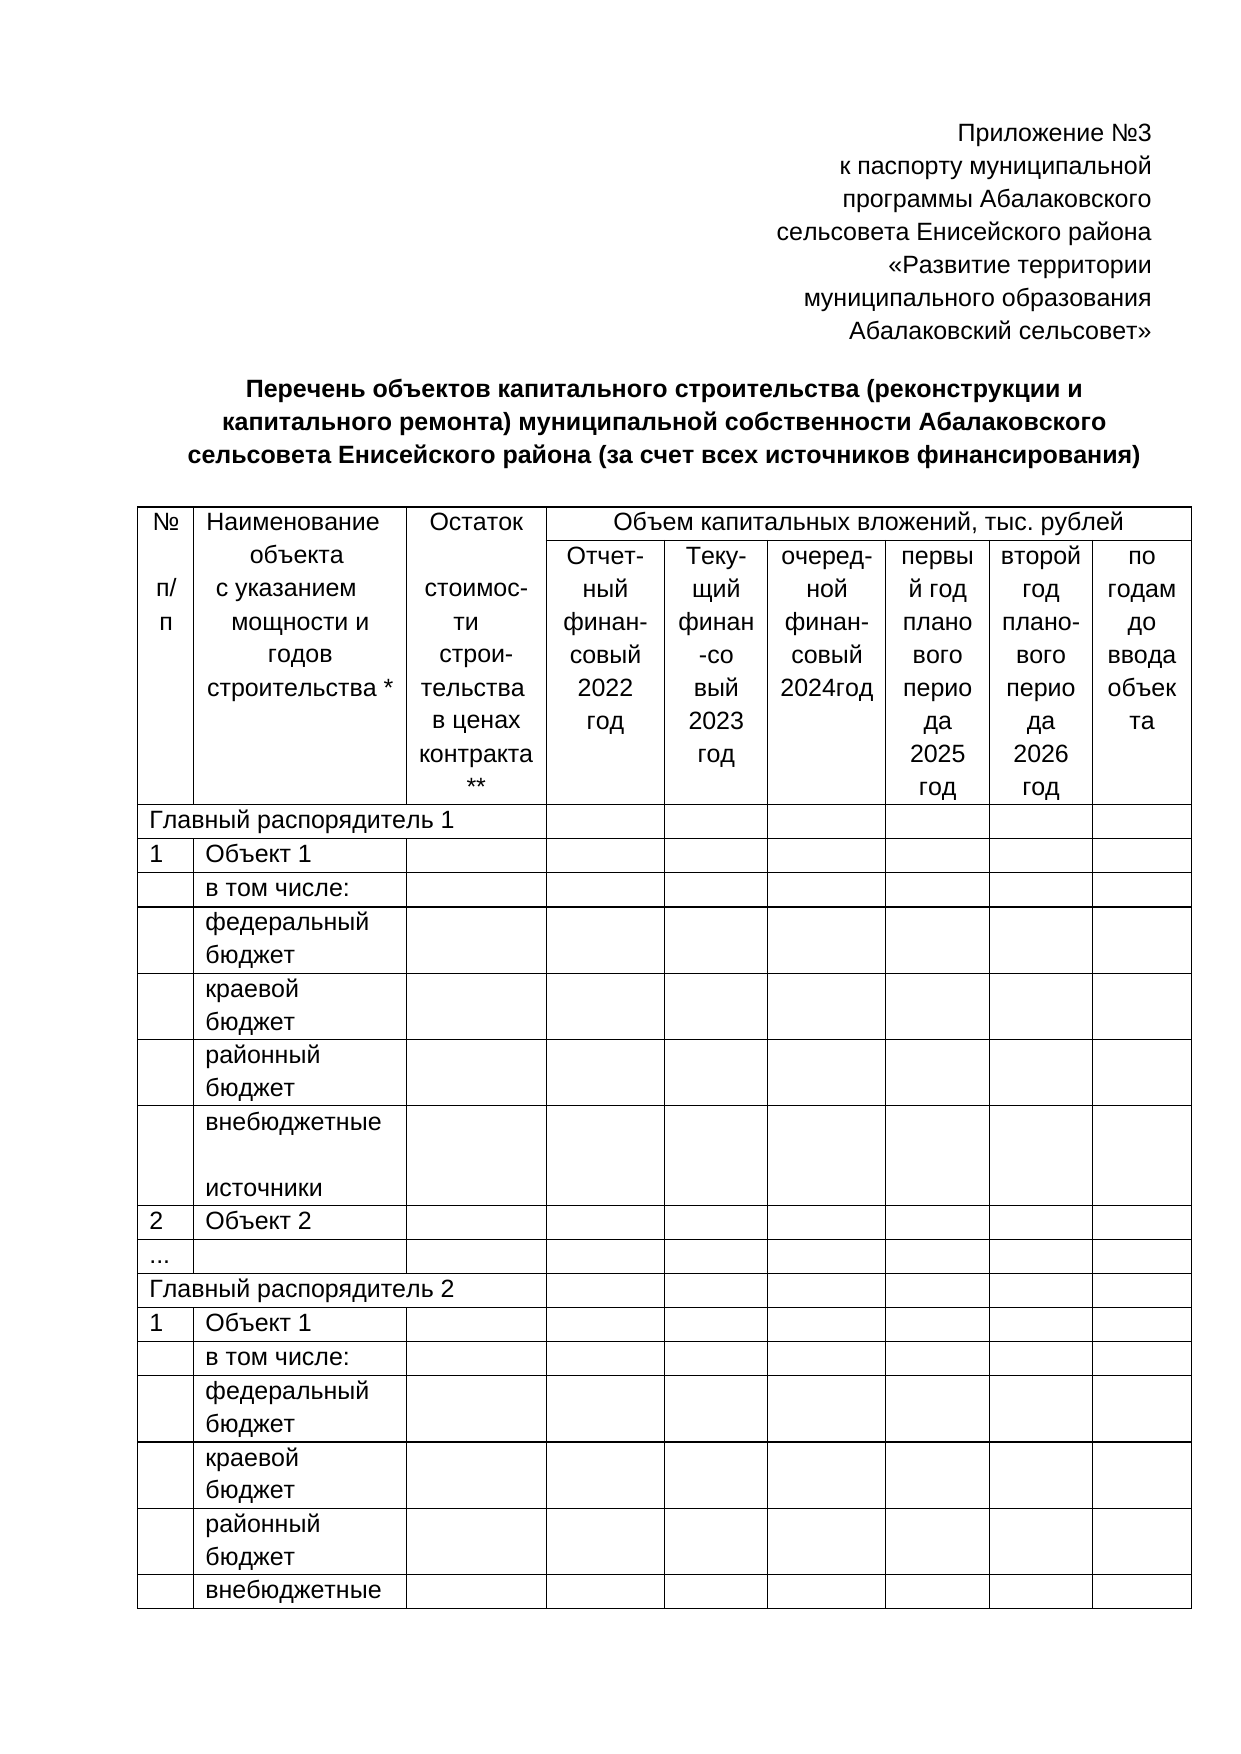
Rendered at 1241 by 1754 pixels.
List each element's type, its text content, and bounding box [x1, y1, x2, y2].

table_cell [1093, 1308, 1191, 1341]
table_cell [768, 1308, 885, 1341]
table_cell [768, 974, 885, 1039]
table_cell [768, 1376, 885, 1441]
table_cell ... [138, 1240, 193, 1273]
table_cell [1093, 1274, 1191, 1307]
table_cell [547, 1274, 664, 1307]
table_cell [768, 1206, 885, 1239]
table_cell [665, 908, 767, 973]
table_cell [407, 1575, 546, 1608]
table_cell [547, 1342, 664, 1375]
table_cell [990, 1376, 1092, 1441]
table_cell [138, 974, 193, 1039]
table_cell краевой бюджет [194, 1443, 406, 1508]
table_cell [768, 1443, 885, 1508]
table_cell [990, 805, 1092, 838]
table_cell [665, 1206, 767, 1239]
table_cell [665, 805, 767, 838]
table_cell по годам до ввода объекта [1093, 541, 1191, 804]
table_header Остаток стоимос-ти строи-тельства в ценах контракта** [407, 508, 546, 804]
table_cell [138, 1376, 193, 1441]
table_cell [665, 1342, 767, 1375]
table_cell [1093, 1106, 1191, 1205]
table_cell [665, 839, 767, 872]
table_cell [990, 974, 1092, 1039]
table_cell [886, 839, 989, 872]
table_cell первый год планового периода 2025 год [886, 541, 989, 804]
table_cell [1093, 1575, 1191, 1608]
table_cell [886, 1376, 989, 1441]
table_cell [547, 1240, 664, 1273]
table_cell [990, 1106, 1092, 1205]
table_cell [665, 873, 767, 906]
table_cell [886, 1575, 989, 1608]
table_cell [547, 974, 664, 1039]
table_cell [138, 873, 193, 906]
table_cell Объект 2 [194, 1206, 406, 1239]
table_cell [547, 873, 664, 906]
table_cell Отчет-ный финан-совый 2022 год [547, 541, 664, 804]
table_cell [768, 839, 885, 872]
table_cell [768, 1575, 885, 1608]
table_cell [768, 1240, 885, 1273]
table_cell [194, 1575, 406, 1608]
table_cell [407, 1443, 546, 1508]
table_cell [1093, 1040, 1191, 1105]
table_cell [990, 1274, 1092, 1307]
table_cell [665, 974, 767, 1039]
table_cell [768, 908, 885, 973]
table_cell [547, 1443, 664, 1508]
table_cell [768, 1509, 885, 1574]
table_cell очеред-ной финан-совый 2024год [768, 541, 885, 804]
table_cell [547, 839, 664, 872]
table_cell [665, 1040, 767, 1105]
table_cell [990, 1240, 1092, 1273]
table_cell [990, 908, 1092, 973]
table_cell [547, 1106, 664, 1205]
text Приложение №3 [753, 118, 1152, 147]
table_cell [990, 1308, 1092, 1341]
table_cell [665, 1308, 767, 1341]
table_cell [138, 1509, 193, 1574]
table_cell [665, 1443, 767, 1508]
text Перечень объектов капитального строительства (реконструкции и капитального ремонта) муниципальной собственности Абалаковского сельсовета Енисейского района (за счет всех источников финансирования) [177, 374, 1152, 469]
table_cell 1 [138, 839, 193, 872]
table_cell [407, 1376, 546, 1441]
table_cell [407, 873, 546, 906]
table_cell [547, 1509, 664, 1574]
table_cell районный бюджет [194, 1040, 406, 1105]
table_cell [665, 1240, 767, 1273]
table_cell [547, 1376, 664, 1441]
table_cell [1093, 839, 1191, 872]
table_cell [1093, 873, 1191, 906]
table_cell [138, 908, 193, 973]
table_cell [1093, 1509, 1191, 1574]
table_cell [665, 1575, 767, 1608]
table_cell [665, 1376, 767, 1441]
table_cell [138, 1106, 193, 1205]
table_cell [665, 1106, 767, 1205]
table_cell [138, 1575, 193, 1608]
table_cell [990, 1040, 1092, 1105]
table_cell [1093, 805, 1191, 838]
text к паспорту муниципальной программы Абалаковского сельсовета Енисейского района «Развитие территории муниципального образования Абалаковский сельсовет» [753, 151, 1152, 345]
table_cell Главный распорядитель 1 [138, 805, 546, 838]
table_cell [547, 805, 664, 838]
table_cell [990, 1443, 1092, 1508]
table_cell в том числе: [194, 1342, 406, 1375]
table_cell [886, 805, 989, 838]
table_header № п/п [138, 508, 193, 804]
table_cell Теку-щий финан-со вый 2023 год [665, 541, 767, 804]
table_cell второй год плано-вого периода 2026 год [990, 541, 1092, 804]
table_cell федеральный бюджет [194, 908, 406, 973]
table_cell [407, 1206, 546, 1239]
table_cell [990, 1342, 1092, 1375]
table_cell [1093, 1376, 1191, 1441]
table_cell [886, 1308, 989, 1341]
table_cell [547, 908, 664, 973]
table_cell в том числе: [194, 873, 406, 906]
table_cell [886, 1040, 989, 1105]
table_cell [886, 1106, 989, 1205]
table_cell краевой бюджет [194, 974, 406, 1039]
table_cell [407, 839, 546, 872]
table_cell районный бюджет [194, 1509, 406, 1574]
table_cell [547, 1308, 664, 1341]
table_cell [768, 805, 885, 838]
table_cell [407, 1040, 546, 1105]
table_cell [665, 1509, 767, 1574]
table_cell [886, 1443, 989, 1508]
table_cell [407, 974, 546, 1039]
table_cell [886, 1206, 989, 1239]
table_cell [1093, 1443, 1191, 1508]
table_cell [768, 1342, 885, 1375]
table_cell [1093, 908, 1191, 973]
table_cell [407, 1308, 546, 1341]
table_cell федеральный бюджет [194, 1376, 406, 1441]
table_cell [407, 1240, 546, 1273]
table_cell [138, 1443, 193, 1508]
table_cell 2 [138, 1206, 193, 1239]
table_cell [886, 1342, 989, 1375]
table_cell [886, 974, 989, 1039]
table_cell [407, 1342, 546, 1375]
table_cell [990, 839, 1092, 872]
table_cell [886, 1274, 989, 1307]
table_cell [768, 1040, 885, 1105]
table_cell [886, 908, 989, 973]
table_cell [547, 1575, 664, 1608]
table_cell [1093, 1240, 1191, 1273]
table_cell [547, 1040, 664, 1105]
table_cell [990, 1575, 1092, 1608]
table_cell [990, 1206, 1092, 1239]
table_cell [407, 1106, 546, 1205]
table_cell [990, 1509, 1092, 1574]
table_cell [886, 1240, 989, 1273]
table_cell 1 [138, 1308, 193, 1341]
table_cell [1093, 1342, 1191, 1375]
table_cell внебюджетные источники [194, 1106, 406, 1205]
table_header Объем капитальных вложений, тыс. рублей [547, 508, 1191, 540]
table_cell [1093, 974, 1191, 1039]
table_cell [768, 1274, 885, 1307]
table_cell Объект 1 [194, 1308, 406, 1341]
table_cell [886, 873, 989, 906]
table_header Наименование объекта с указанием мощности и годов строительства * [194, 508, 406, 804]
table_cell [886, 1509, 989, 1574]
table_cell [407, 908, 546, 973]
table_cell [138, 1342, 193, 1375]
table_cell [768, 1106, 885, 1205]
table_cell [990, 873, 1092, 906]
table_cell Объект 1 [194, 839, 406, 872]
table_cell [547, 1206, 664, 1239]
table_cell [665, 1274, 767, 1307]
table_cell Главный распорядитель 2 [138, 1274, 546, 1307]
table_cell [194, 1240, 406, 1273]
table_cell [1093, 1206, 1191, 1239]
table_cell [768, 873, 885, 906]
table_cell [407, 1509, 546, 1574]
table_cell [138, 1040, 193, 1105]
